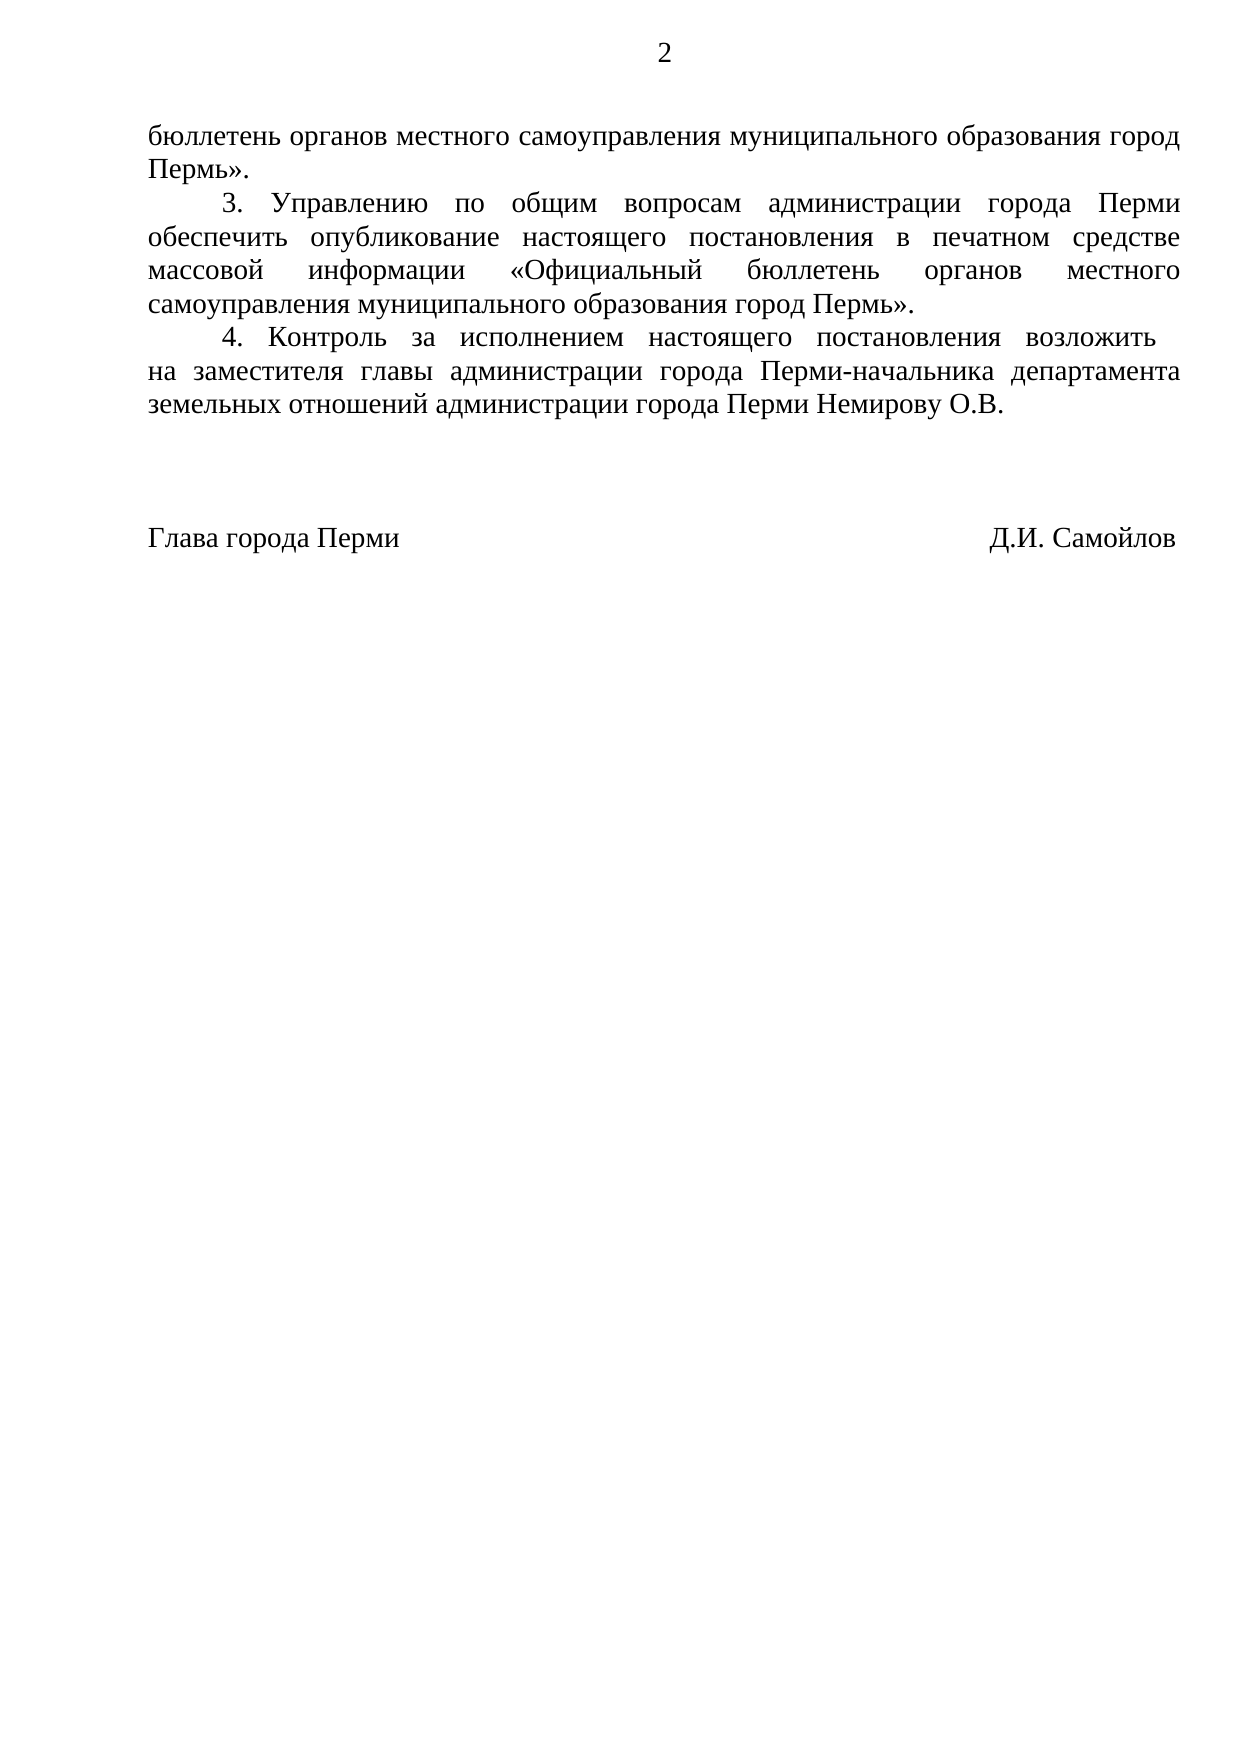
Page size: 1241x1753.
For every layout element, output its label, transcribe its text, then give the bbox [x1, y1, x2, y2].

text 3. Управлению по общим вопросам администрации города Перми обеспечить опубликование настоящего постановления в печатном средстве массовой информации «Официальный бюллетень органов местного самоуправления муниципального образования город Пермь». [148, 185, 1181, 319]
text Глава города Перми Д.И. Самойлов [148, 521, 1181, 554]
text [148, 118, 1181, 185]
text 4. Контроль за исполнением настоящего постановления возложить на заместителя главы администрации города Перми-начальника департамента земельных отношений администрации города Перми Немирову О.В. [148, 319, 1181, 420]
